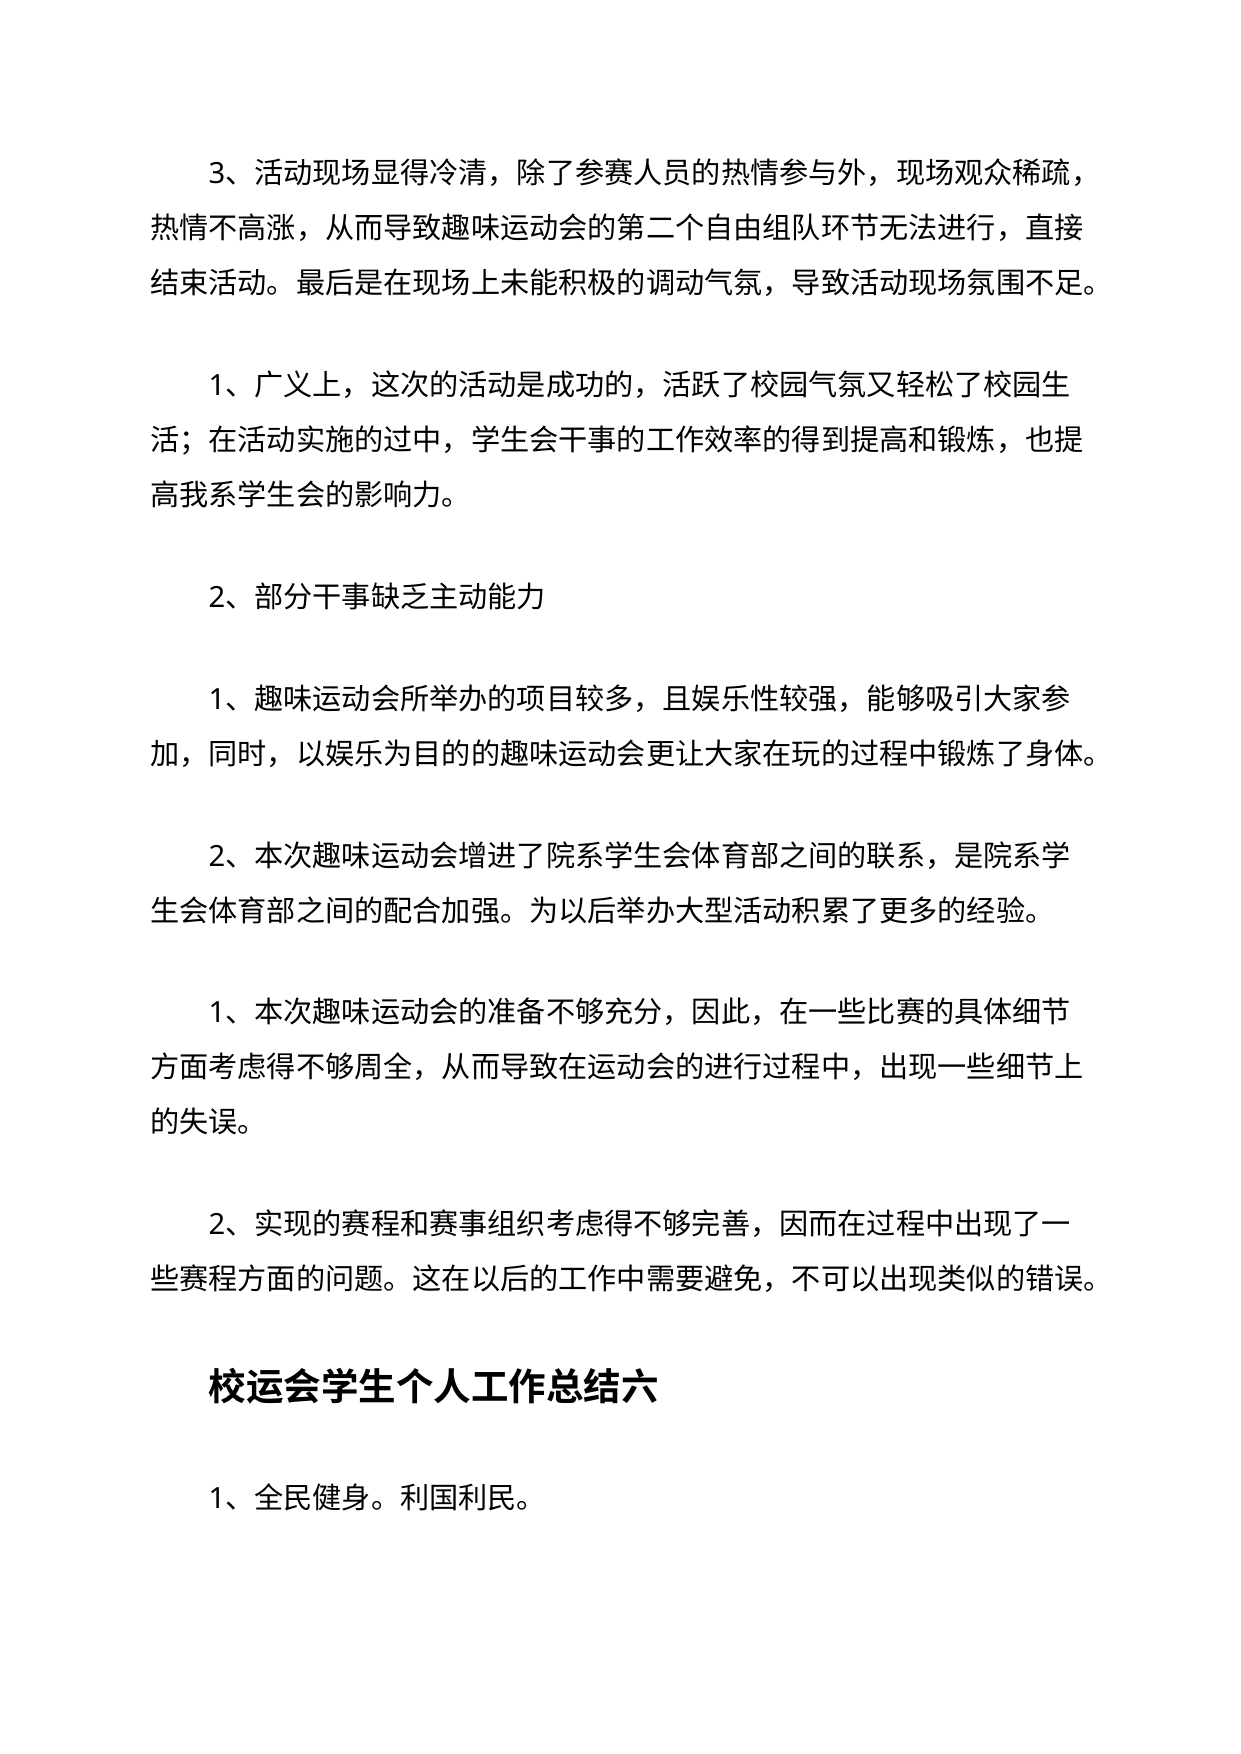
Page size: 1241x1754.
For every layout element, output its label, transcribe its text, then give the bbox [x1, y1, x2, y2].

text 1、趣味运动会所举办的项目较多，且娱乐性较强，能够吸引大家参加，同时，以娱乐为目的的趣味运动会更让大家在玩的过程中锻炼了身体。 [150, 675, 1090, 773]
text 2、部分干事缺乏主动能力 [150, 573, 1090, 616]
text 2、本次趣味运动会增进了院系学生会体育部之间的联系，是院系学生会体育部之间的配合加强。为以后举办大型活动积累了更多的经验。 [150, 832, 1090, 929]
text 校运会学生个人工作总结六 [150, 1357, 1090, 1412]
text 1、广义上，这次的活动是成功的，活跃了校园气氛又轻松了校园生活；在活动实施的过中，学生会干事的工作效率的得到提高和锻炼，也提高我系学生会的影响力。 [150, 362, 1090, 514]
text 3、活动现场显得冷清，除了参赛人员的热情参与外，现场观众稀疏，热情不高涨，从而导致趣味运动会的第二个自由组队环节无法进行，直接结束活动。最后是在现场上未能积极的调动气氛，导致活动现场氛围不足。 [150, 150, 1090, 302]
text 1、全民健身。利国利民。 [150, 1475, 1090, 1517]
text 1、本次趣味运动会的准备不够充分，因此，在一些比赛的具体细节方面考虑得不够周全，从而导致在运动会的进行过程中，出现一些细节上的失误。 [150, 989, 1090, 1141]
text 2、实现的赛程和赛事组织考虑得不够完善，因而在过程中出现了一些赛程方面的问题。这在以后的工作中需要避免，不可以出现类似的错误。 [150, 1201, 1090, 1298]
